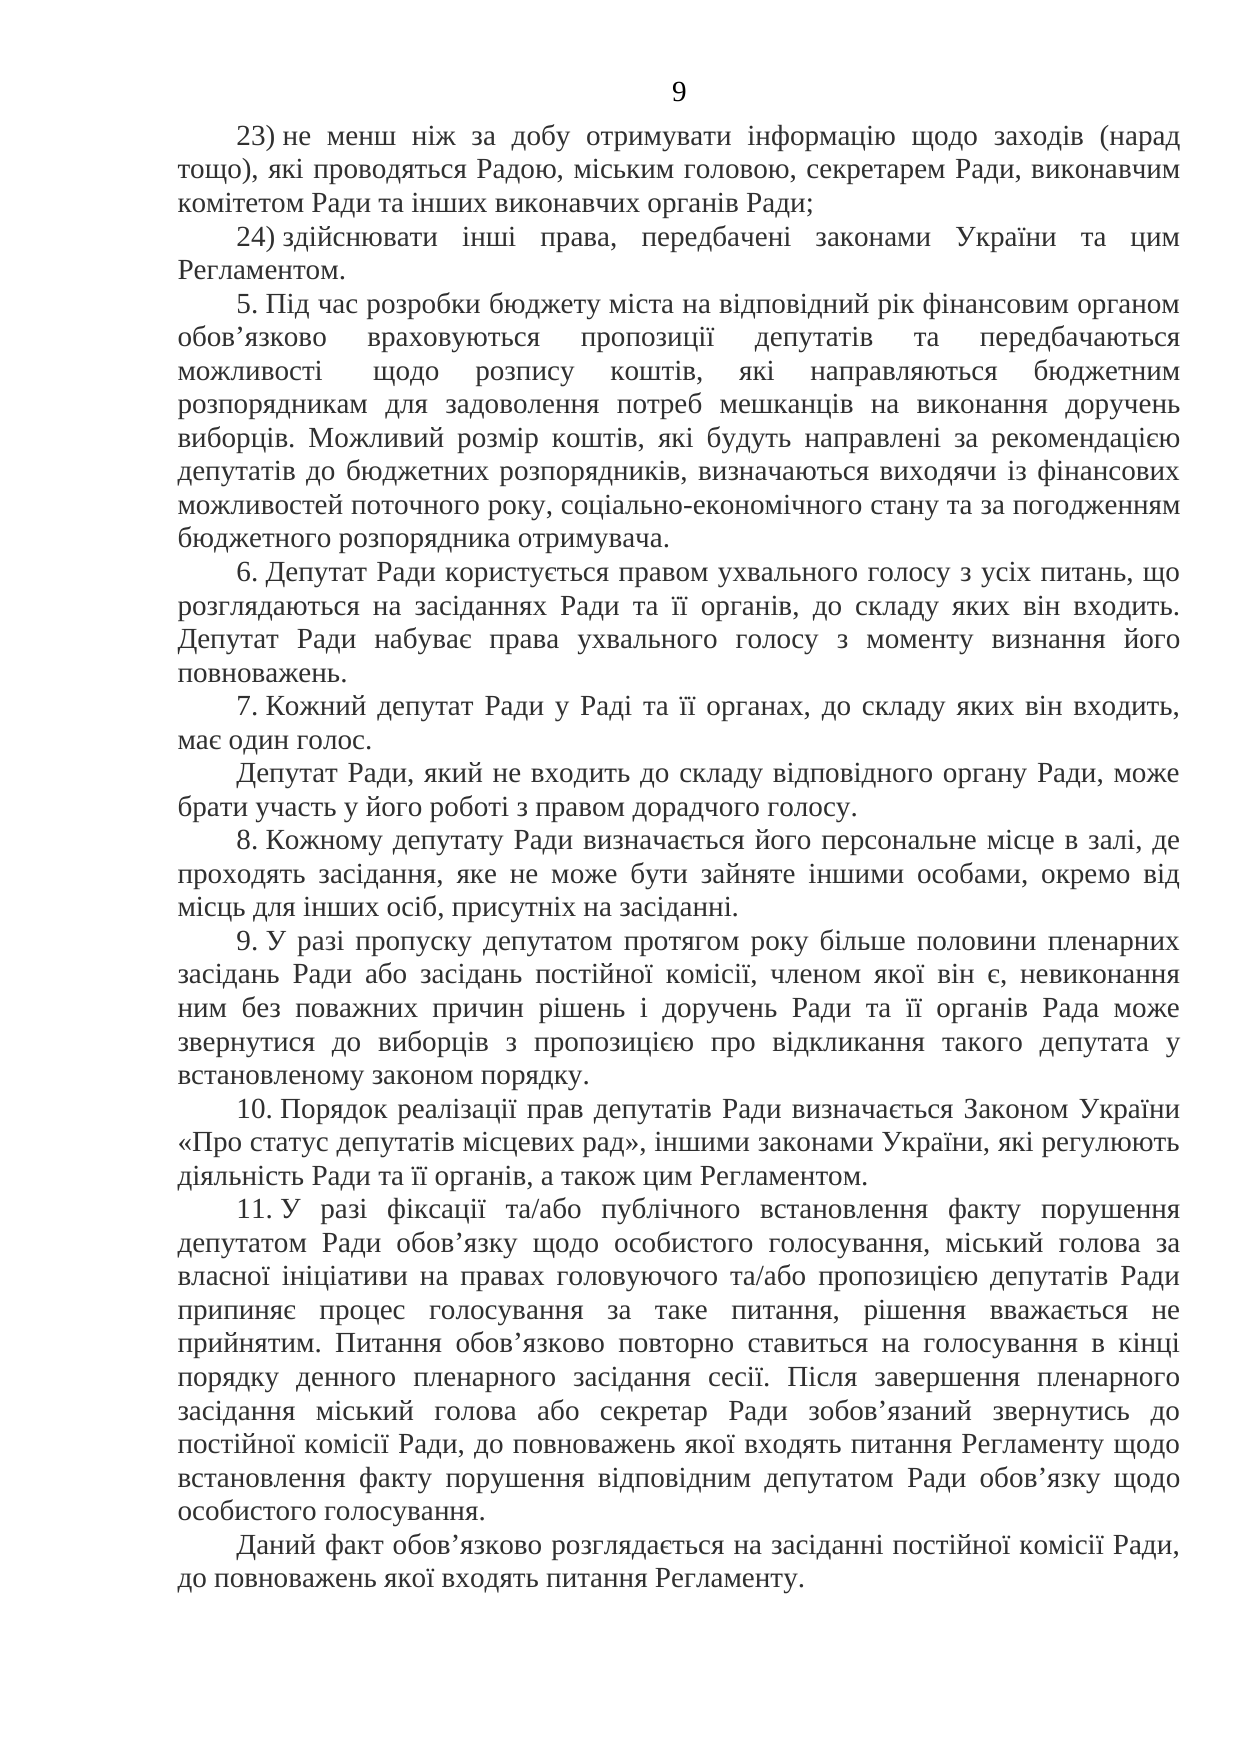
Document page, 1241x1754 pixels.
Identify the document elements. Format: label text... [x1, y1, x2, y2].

text 8. Кожному депутату Ради визначається його персональне місце в залі, де проходять засідання, яке не може бути зайняте іншими особами, окремо від місць для інших осіб, присутніх на засіданні. [177, 822, 1181, 923]
text 10. Порядок реалізації прав депутатів Ради визначається Законом України «Про статус депутатів місцевих рад», іншими законами України, які регулюють діяльність Ради та її органів, а також цим Регламентом. [177, 1091, 1181, 1191]
text Депутат Ради, який не входить до складу відповідного органу Ради, може брати участь у його роботі з правом дорадчого голосу. [177, 755, 1181, 822]
text 24) здійснювати інші права, передбачені законами України та цим Регламентом. [177, 219, 1181, 286]
text 7. Кожний депутат Ради у Раді та її органах, до складу яких він входить, має один голос. [177, 688, 1181, 755]
text 11. У разі фіксації та/або публічного встановлення факту порушення депутатом Ради обов’язку щодо особистого голосування, міський голова за власної ініціативи на правах головуючого та/або пропозицією депутатів Ради припиняє процес голосування за таке питання, рішення вважається не прийнятим. Питання обов’язково повторно ставиться на голосування в кінці порядку денного пленарного засідання сесії. Після завершення пленарного засідання міський голова або секретар Ради зобов’язаний звернутись до постійної комісії Ради, до повноважень якої входять питання Регламенту щодо встановлення факту порушення відповідним депутатом Ради обов’язку щодо особистого голосування. [177, 1191, 1181, 1527]
text Даний факт обов’язково розглядається на засіданні постійної комісії Ради, до повноважень якої входять питання Регламенту. [177, 1527, 1181, 1594]
text 5. Під час розробки бюджету міста на відповідний рік фінансовим органом обов’язково враховуються пропозиції депутатів та передбачаються можливості щодо розпису коштів, які направляються бюджетним розпорядникам для задоволення потреб мешканців на виконання доручень виборців. Можливий розмір коштів, які будуть направлені за рекомендацією депутатів до бюджетних розпорядників, визначаються виходячи із фінансових можливостей поточного року, соціально-економічного стану та за погодженням бюджетного розпорядника отримувача. [177, 286, 1181, 554]
text 23) не менш ніж за добу отримувати інформацію щодо заходів (нарад тощо), які проводяться Радою, міським головою, секретарем Ради, виконавчим комітетом Ради та інших виконавчих органів Ради; [177, 118, 1181, 219]
text 9. У разі пропуску депутатом протягом року більше половини пленарних засідань Ради або засідань постійної комісії, членом якої він є, невиконання ним без поважних причин рішень і доручень Ради та її органів Рада може звернутися до виборців з пропозицією про відкликання такого депутата у встановленому законом порядку. [177, 923, 1181, 1091]
text 6. Депутат Ради користується правом ухвального голосу з усіх питань, що розглядаються на засіданнях Ради та її органів, до складу яких він входить. Депутат Ради набуває права ухвального голосу з моменту визнання його повноважень. [177, 554, 1181, 688]
